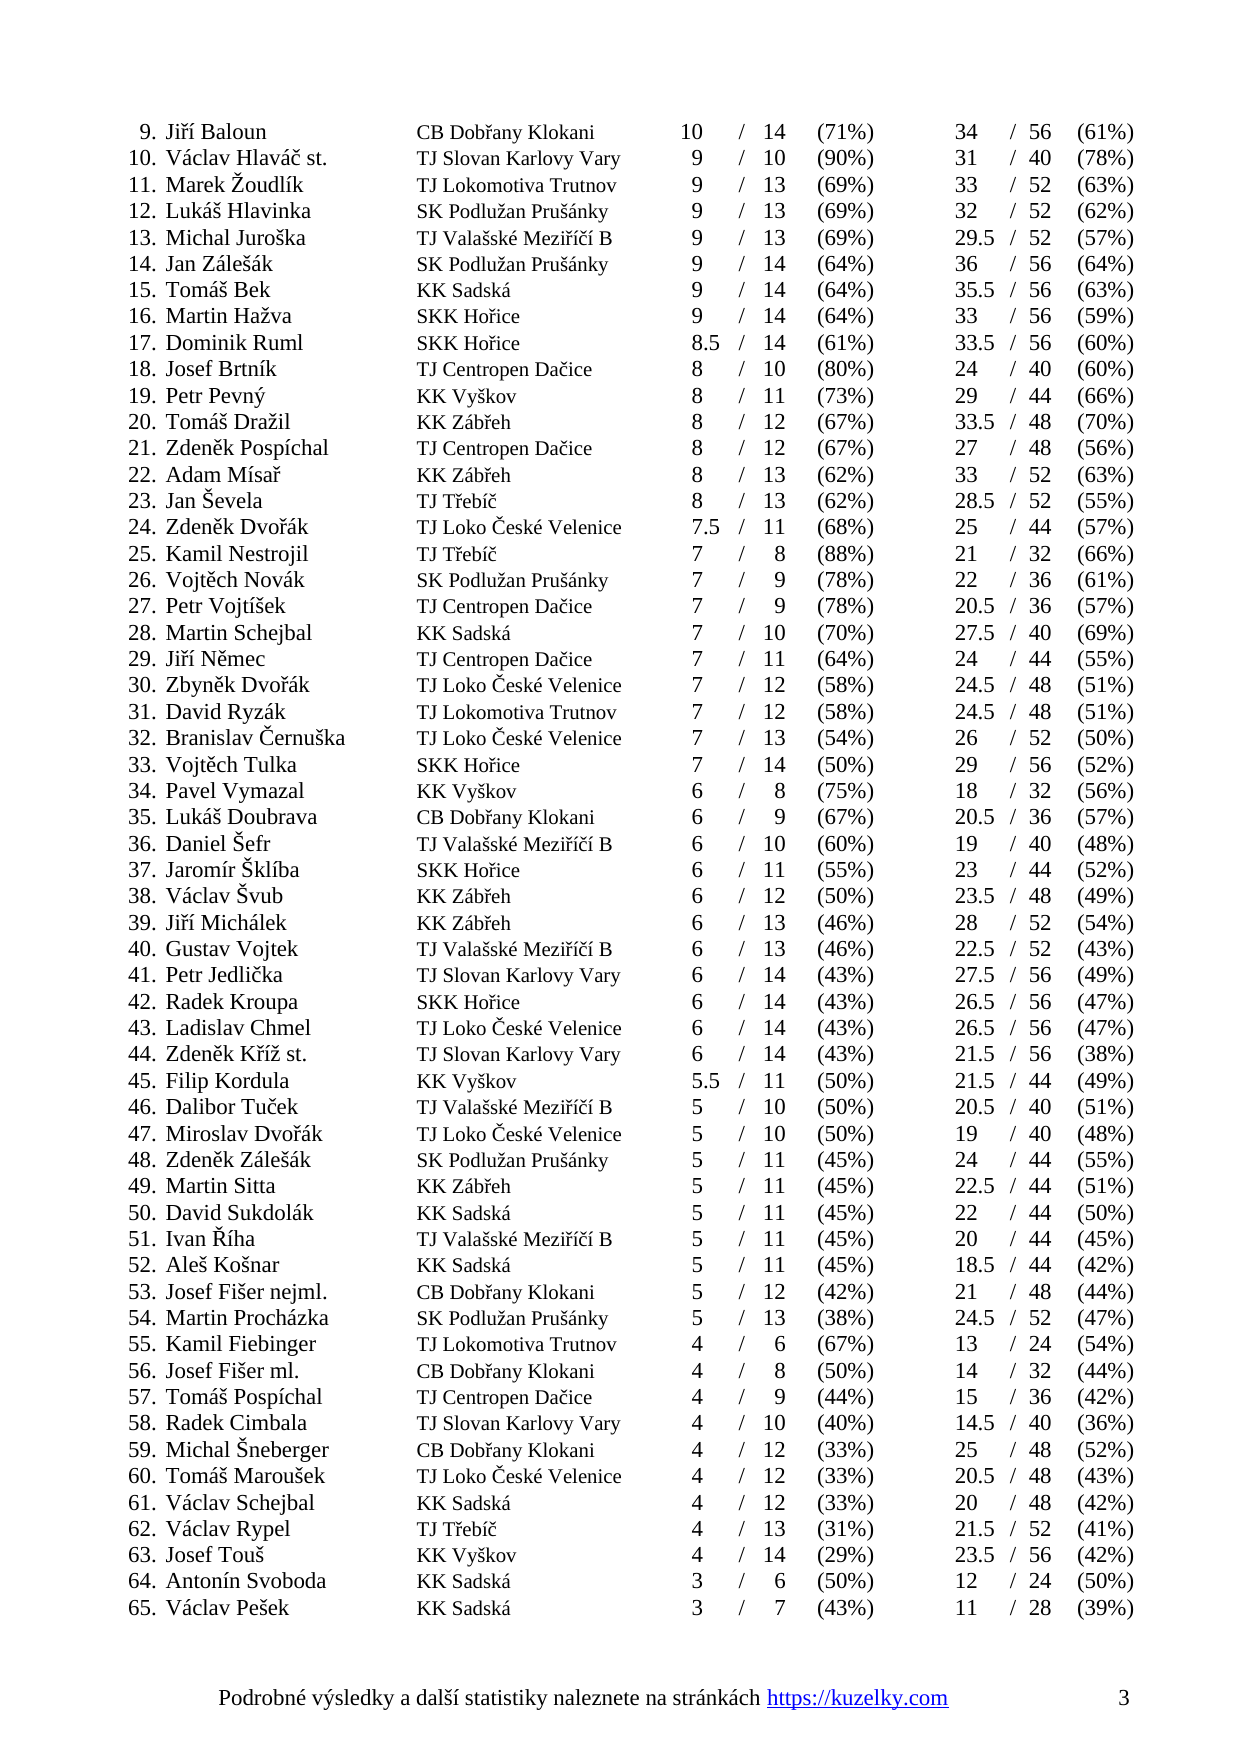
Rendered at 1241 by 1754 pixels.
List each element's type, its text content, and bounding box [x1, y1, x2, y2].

text 14. Jan Zálešák SK Podlužan Prušánky 9 / 14 (64%) 36 / 56 (64%) [106, 250, 1134, 276]
text 10. Václav Hlaváč st. TJ Slovan Karlovy Vary 9 / 10 (90%) 31 / 40 (78%) [106, 144, 1134, 171]
text 16. Martin Hažva SKK Hořice 9 / 14 (64%) 33 / 56 (59%) [106, 303, 1134, 329]
text 49. Martin Sitta KK Zábřeh 5 / 11 (45%) 22.5 / 44 (51%) [106, 1172, 1134, 1199]
text 30. Zbyněk Dvořák TJ Loko České Velenice 7 / 12 (58%) 24.5 / 48 (51%) [106, 672, 1134, 698]
text 60. Tomáš Maroušek TJ Loko České Velenice 4 / 12 (33%) 20.5 / 48 (43%) [106, 1462, 1134, 1488]
text 13. Michal Juroška TJ Valašské Meziříčí B 9 / 13 (69%) 29.5 / 52 (57%) [106, 223, 1134, 250]
text 59. Michal Šneberger CB Dobřany Klokani 4 / 12 (33%) 25 / 48 (52%) [106, 1436, 1134, 1462]
text 39. Jiří Michálek KK Zábřeh 6 / 13 (46%) 28 / 52 (54%) [106, 909, 1134, 935]
text 23. Jan Ševela TJ Třebíč 8 / 13 (62%) 28.5 / 52 (55%) [106, 487, 1134, 513]
text 33. Vojtěch Tulka SKK Hořice 7 / 14 (50%) 29 / 56 (52%) [106, 751, 1134, 777]
text 57. Tomáš Pospíchal TJ Centropen Dačice 4 / 9 (44%) 15 / 36 (42%) [106, 1383, 1134, 1409]
text 11. Marek Žoudlík TJ Lokomotiva Trutnov 9 / 13 (69%) 33 / 52 (63%) [106, 171, 1134, 197]
text 22. Adam Mísař KK Zábřeh 8 / 13 (62%) 33 / 52 (63%) [106, 461, 1134, 487]
text 63. Josef Touš KK Vyškov 4 / 14 (29%) 23.5 / 56 (42%) [106, 1541, 1134, 1568]
text 35. Lukáš Doubrava CB Dobřany Klokani 6 / 9 (67%) 20.5 / 36 (57%) [106, 803, 1134, 830]
text 47. Miroslav Dvořák TJ Loko České Velenice 5 / 10 (50%) 19 / 40 (48%) [106, 1119, 1134, 1146]
text 18. Josef Brtník TJ Centropen Dačice 8 / 10 (80%) 24 / 40 (60%) [106, 355, 1134, 382]
text 42. Radek Kroupa SKK Hořice 6 / 14 (43%) 26.5 / 56 (47%) [106, 988, 1134, 1014]
text 26. Vojtěch Novák SK Podlužan Prušánky 7 / 9 (78%) 22 / 36 (61%) [106, 566, 1134, 592]
text 43. Ladislav Chmel TJ Loko České Velenice 6 / 14 (43%) 26.5 / 56 (47%) [106, 1014, 1134, 1041]
text 41. Petr Jedlička TJ Slovan Karlovy Vary 6 / 14 (43%) 27.5 / 56 (49%) [106, 961, 1134, 988]
text 40. Gustav Vojtek TJ Valašské Meziříčí B 6 / 13 (46%) 22.5 / 52 (43%) [106, 935, 1134, 961]
text 29. Jiří Němec TJ Centropen Dačice 7 / 11 (64%) 24 / 44 (55%) [106, 645, 1134, 672]
text 37. Jaromír Šklíba SKK Hořice 6 / 11 (55%) 23 / 44 (52%) [106, 856, 1134, 882]
text 53. Josef Fišer nejml. CB Dobřany Klokani 5 / 12 (42%) 21 / 48 (44%) [106, 1278, 1134, 1304]
text 17. Dominik Ruml SKK Hořice 8.5 / 14 (61%) 33.5 / 56 (60%) [106, 329, 1134, 355]
text 46. Dalibor Tuček TJ Valašské Meziříčí B 5 / 10 (50%) 20.5 / 40 (51%) [106, 1093, 1134, 1119]
text 32. Branislav Černuška TJ Loko České Velenice 7 / 13 (54%) 26 / 52 (50%) [106, 724, 1134, 751]
text 64. Antonín Svoboda KK Sadská 3 / 6 (50%) 12 / 24 (50%) [106, 1568, 1134, 1594]
text 50. David Sukdolák KK Sadská 5 / 11 (45%) 22 / 44 (50%) [106, 1199, 1134, 1225]
text 31. David Ryzák TJ Lokomotiva Trutnov 7 / 12 (58%) 24.5 / 48 (51%) [106, 698, 1134, 724]
text 52. Aleš Košnar KK Sadská 5 / 11 (45%) 18.5 / 44 (42%) [106, 1251, 1134, 1278]
text 9. Jiří Baloun CB Dobřany Klokani 10 / 14 (71%) 34 / 56 (61%) [106, 118, 1134, 144]
text 54. Martin Procházka SK Podlužan Prušánky 5 / 13 (38%) 24.5 / 52 (47%) [106, 1304, 1134, 1330]
text 24. Zdeněk Dvořák TJ Loko České Velenice 7.5 / 11 (68%) 25 / 44 (57%) [106, 513, 1134, 540]
text 51. Ivan Říha TJ Valašské Meziříčí B 5 / 11 (45%) 20 / 44 (45%) [106, 1225, 1134, 1251]
text 20. Tomáš Dražil KK Zábřeh 8 / 12 (67%) 33.5 / 48 (70%) [106, 408, 1134, 434]
text 38. Václav Švub KK Zábřeh 6 / 12 (50%) 23.5 / 48 (49%) [106, 882, 1134, 909]
text 34. Pavel Vymazal KK Vyškov 6 / 8 (75%) 18 / 32 (56%) [106, 777, 1134, 803]
text 15. Tomáš Bek KK Sadská 9 / 14 (64%) 35.5 / 56 (63%) [106, 276, 1134, 303]
text 55. Kamil Fiebinger TJ Lokomotiva Trutnov 4 / 6 (67%) 13 / 24 (54%) [106, 1330, 1134, 1357]
text 45. Filip Kordula KK Vyškov 5.5 / 11 (50%) 21.5 / 44 (49%) [106, 1067, 1134, 1093]
text 12. Lukáš Hlavinka SK Podlužan Prušánky 9 / 13 (69%) 32 / 52 (62%) [106, 197, 1134, 223]
text 36. Daniel Šefr TJ Valašské Meziříčí B 6 / 10 (60%) 19 / 40 (48%) [106, 830, 1134, 856]
text 19. Petr Pevný KK Vyškov 8 / 11 (73%) 29 / 44 (66%) [106, 382, 1134, 408]
text 62. Václav Rypel TJ Třebíč 4 / 13 (31%) 21.5 / 52 (41%) [106, 1515, 1134, 1541]
text 61. Václav Schejbal KK Sadská 4 / 12 (33%) 20 / 48 (42%) [106, 1488, 1134, 1515]
text 44. Zdeněk Kříž st. TJ Slovan Karlovy Vary 6 / 14 (43%) 21.5 / 56 (38%) [106, 1041, 1134, 1067]
text 28. Martin Schejbal KK Sadská 7 / 10 (70%) 27.5 / 40 (69%) [106, 619, 1134, 645]
text 58. Radek Cimbala TJ Slovan Karlovy Vary 4 / 10 (40%) 14.5 / 40 (36%) [106, 1409, 1134, 1436]
text 21. Zdeněk Pospíchal TJ Centropen Dačice 8 / 12 (67%) 27 / 48 (56%) [106, 434, 1134, 461]
text 56. Josef Fišer ml. CB Dobřany Klokani 4 / 8 (50%) 14 / 32 (44%) [106, 1357, 1134, 1383]
text 48. Zdeněk Zálešák SK Podlužan Prušánky 5 / 11 (45%) 24 / 44 (55%) [106, 1146, 1134, 1172]
text 27. Petr Vojtíšek TJ Centropen Dačice 7 / 9 (78%) 20.5 / 36 (57%) [106, 592, 1134, 619]
text 65. Václav Pešek KK Sadská 3 / 7 (43%) 11 / 28 (39%) [106, 1594, 1134, 1620]
text 25. Kamil Nestrojil TJ Třebíč 7 / 8 (88%) 21 / 32 (66%) [106, 540, 1134, 566]
